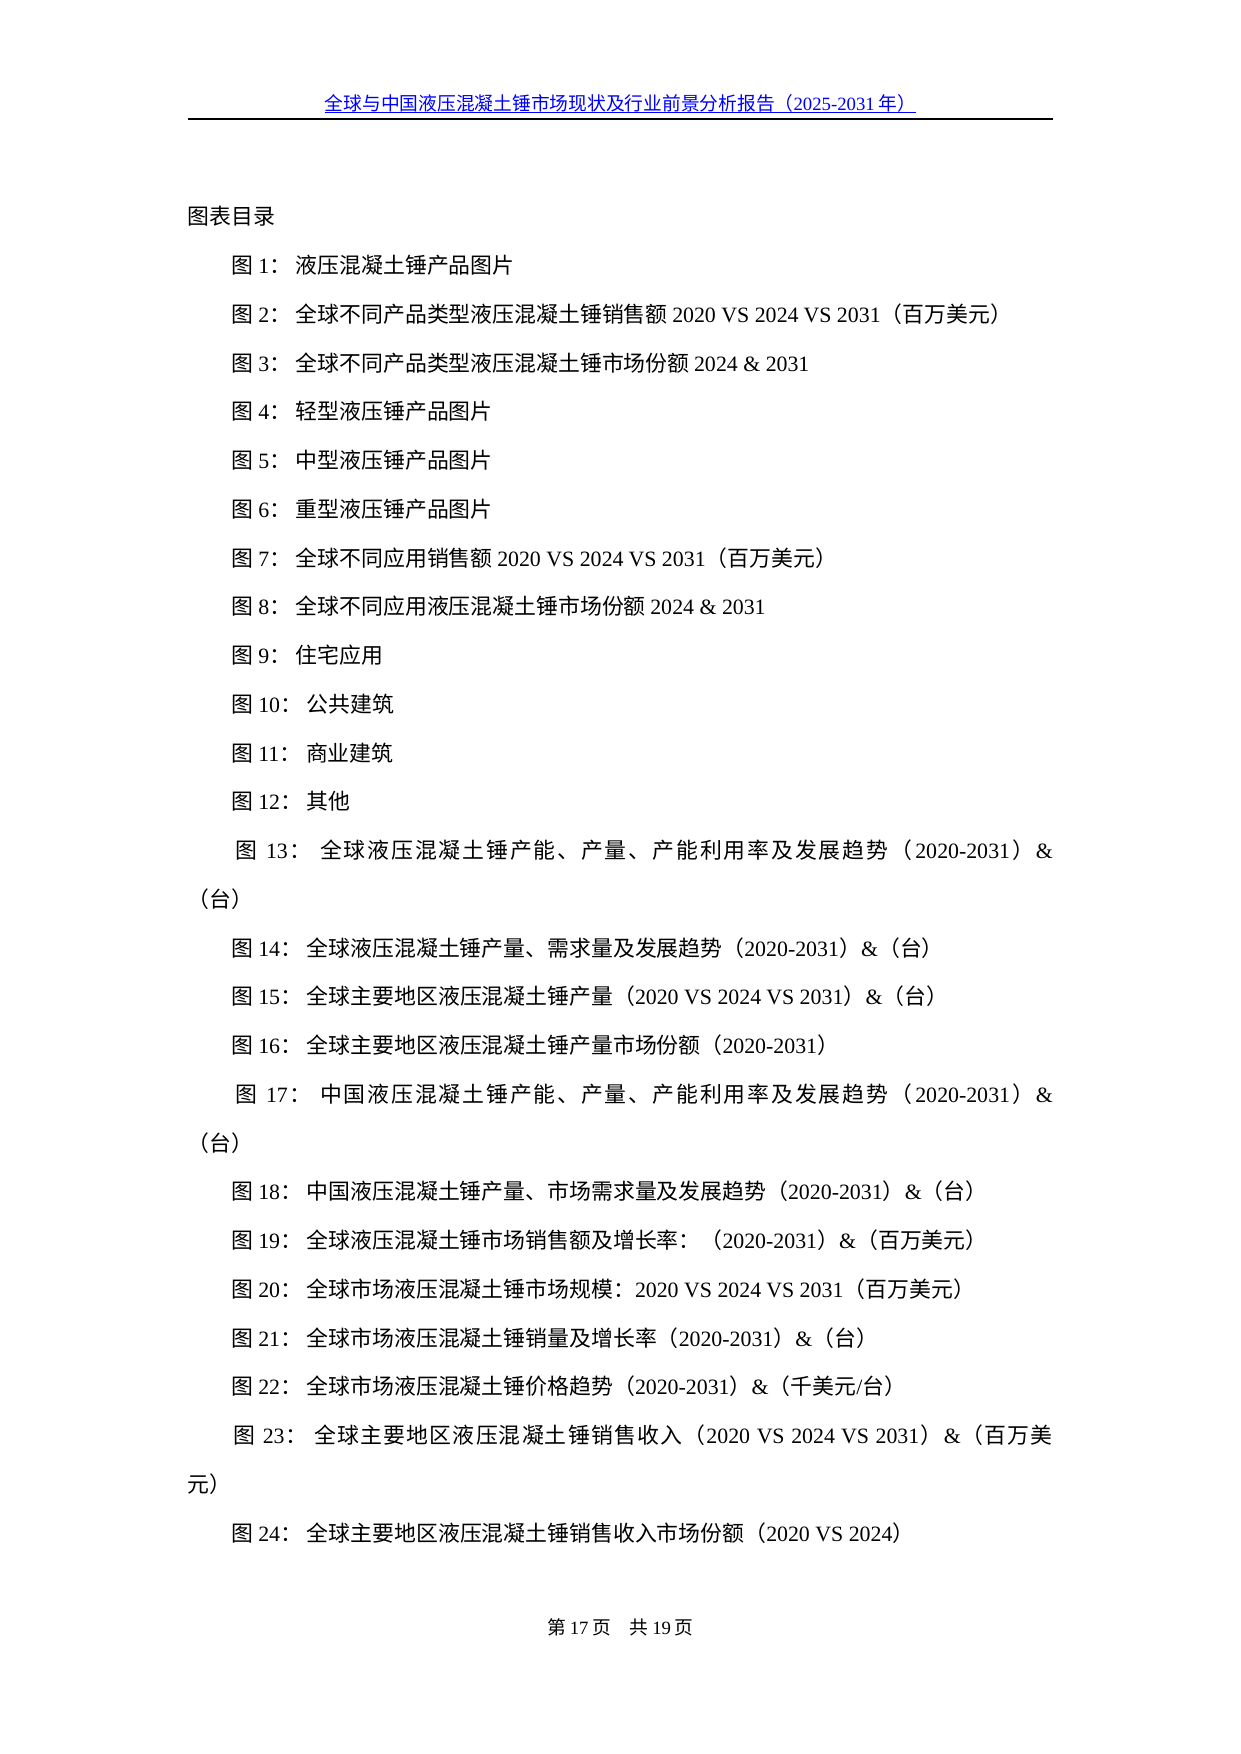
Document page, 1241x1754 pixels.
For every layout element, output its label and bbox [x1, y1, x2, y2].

text [187, 150, 1053, 1548]
